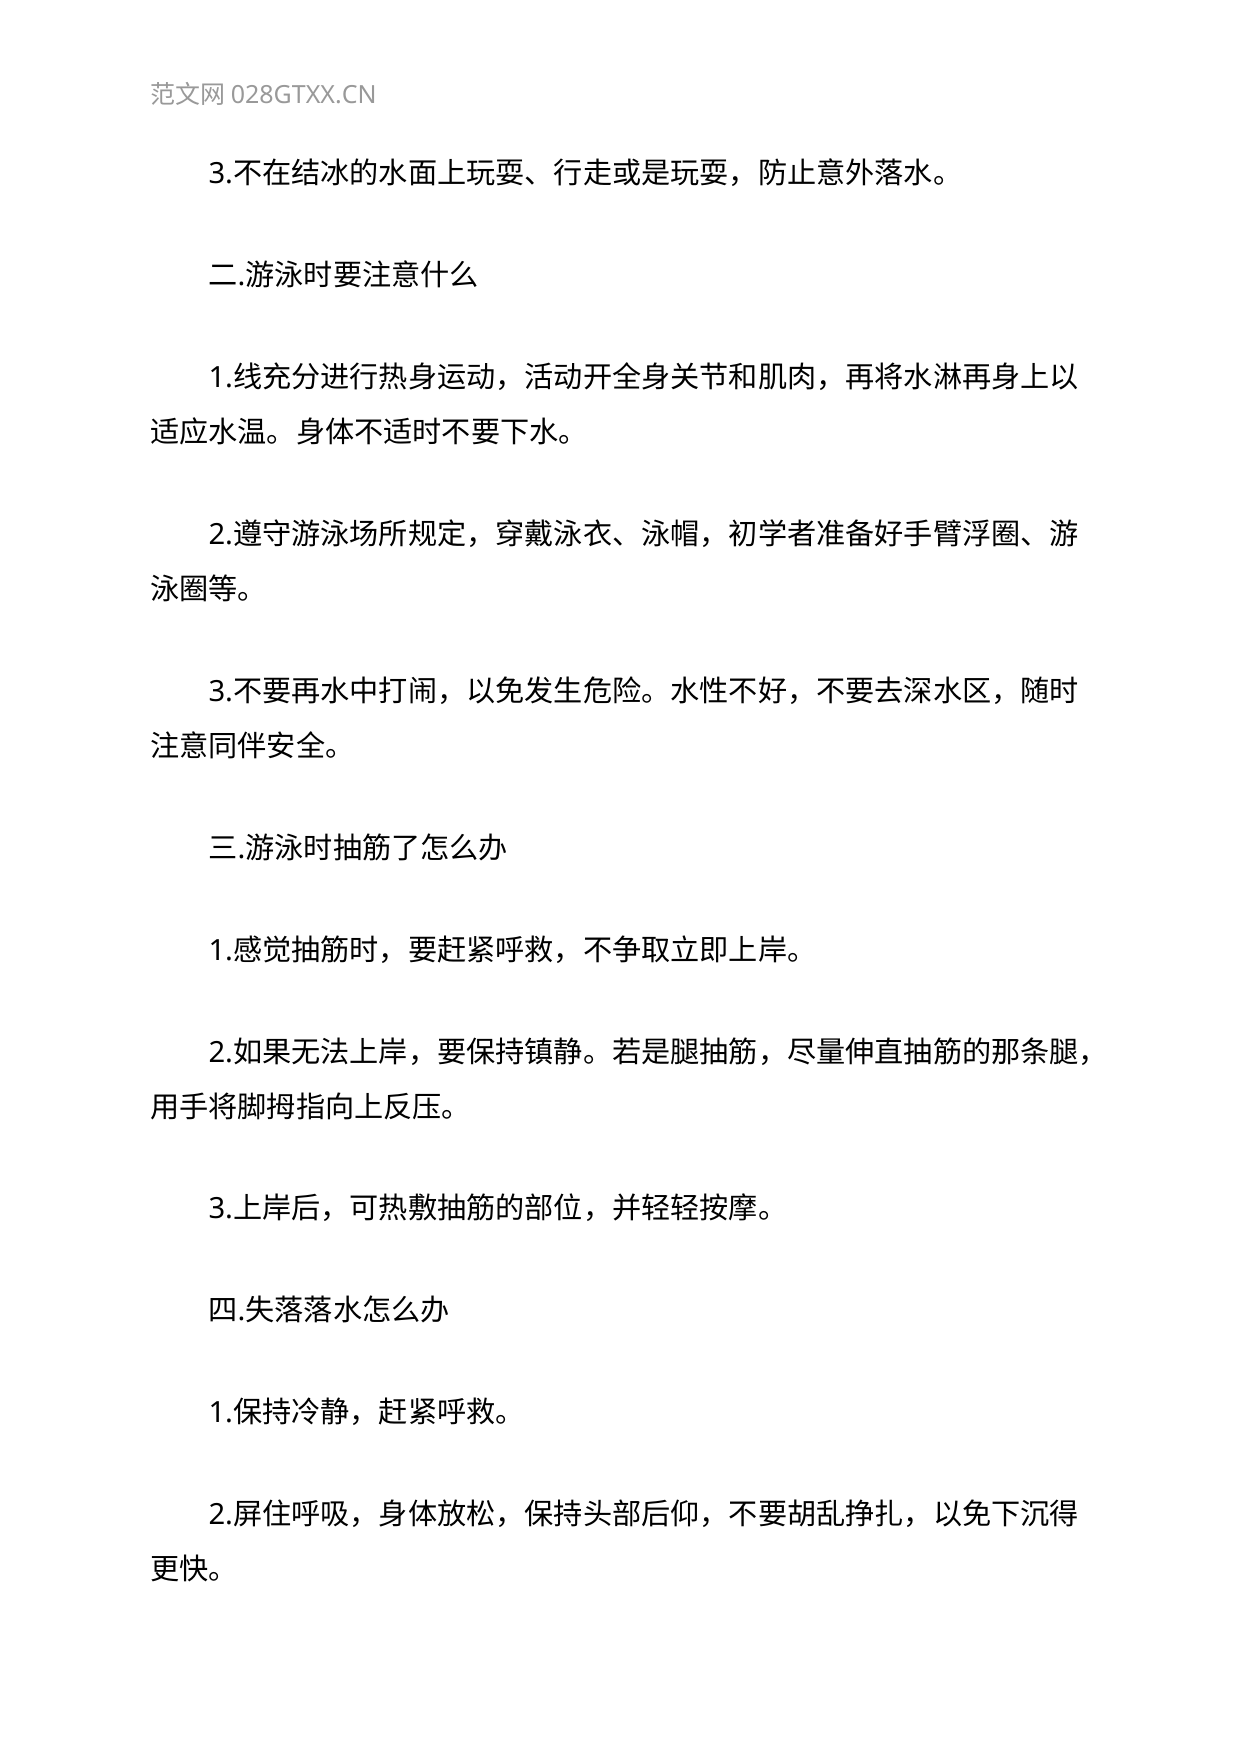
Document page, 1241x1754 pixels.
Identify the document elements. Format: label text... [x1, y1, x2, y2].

text 四.失落落水怎么办 [150, 1287, 1090, 1329]
text 三.游泳时抽筋了怎么办 [150, 824, 1090, 867]
text 二.游泳时要注意什么 [150, 252, 1090, 294]
text 3.不在结冰的水面上玩耍、行走或是玩耍，防止意外落水。 [150, 150, 1090, 192]
text 2.屏住呼吸，身体放松，保持头部后仰，不要胡乱挣扎，以免下沉得更快。 [150, 1491, 1090, 1588]
text 3.上岸后，可热敷抽筋的部位，并轻轻按摩。 [150, 1185, 1090, 1227]
text 1.线充分进行热身运动，活动开全身关节和肌肉，再将水淋再身上以适应水温。身体不适时不要下水。 [150, 354, 1090, 451]
text 2.如果无法上岸，要保持镇静。若是腿抽筋，尽量伸直抽筋的那条腿，用手将脚拇指向上反压。 [150, 1028, 1090, 1126]
text 3.不要再水中打闹，以免发生危险。水性不好，不要去深水区，随时注意同伴安全。 [150, 667, 1090, 765]
text 1.感觉抽筋时，要赶紧呼救，不争取立即上岸。 [150, 926, 1090, 969]
text 2.遵守游泳场所规定，穿戴泳衣、泳帽，初学者准备好手臂浮圈、游泳圈等。 [150, 511, 1090, 608]
text 1.保持冷静，赶紧呼救。 [150, 1389, 1090, 1431]
